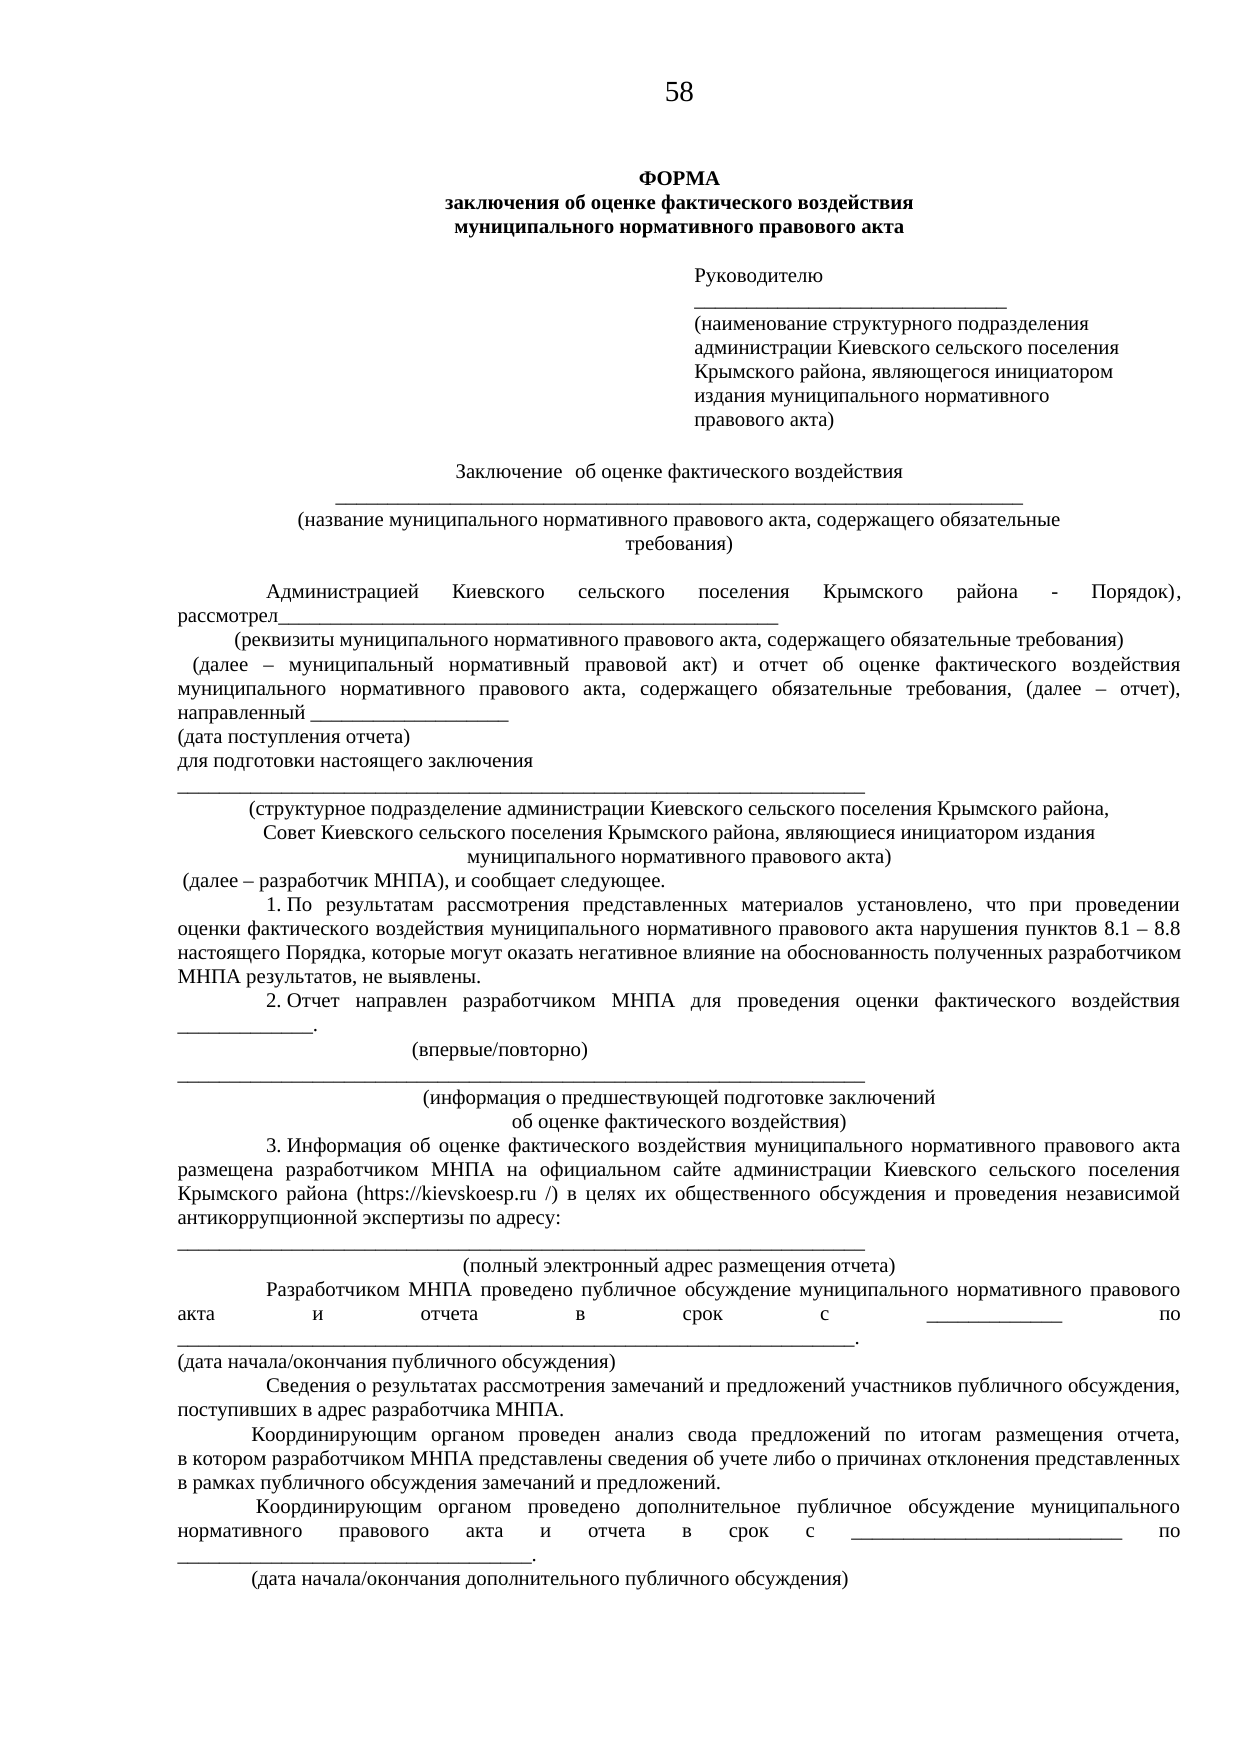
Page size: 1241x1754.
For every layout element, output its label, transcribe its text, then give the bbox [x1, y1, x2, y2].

text (дата поступления отчета) [177, 724, 1181, 748]
text Заключение об оценке фактического воздействия [177, 459, 1181, 483]
text Администрацией Киевского сельского поселения Крымского района - Порядок), рассмотрел________________________________________________ [177, 579, 1181, 627]
text 3. Информация об оценке фактического воздействия муниципального нормативного правового акта размещена разработчиком МНПА на официальном сайте администрации Киевского сельского поселения Крымского района (https://kievskoesp.ru /) в целях их общественного обсуждения и проведения независимой антикоррупционной экспертизы по адресу: [177, 1133, 1181, 1229]
text правового акта) [694, 407, 1181, 431]
text Совет Киевского сельского поселения Крымского района, являющиеся инициатором издания [177, 820, 1181, 844]
text (далее – разработчик МНПА), и сообщает следующее. [177, 868, 1181, 892]
text (дата начала/окончания дополнительного публичного обсуждения) [177, 1566, 1181, 1590]
text (реквизиты муниципального нормативного правового акта, содержащего обязательные требования) [177, 627, 1181, 651]
text __________________________________________________________________ [177, 1061, 1181, 1084]
text __________________________________________________________________ [177, 772, 1181, 796]
text (название муниципального нормативного правового акта, содержащего обязательные [177, 507, 1181, 531]
text ФОРМА [177, 166, 1181, 190]
text ______________________________ [694, 287, 1181, 311]
text Координирующим органом проведено дополнительное публичное обсуждение муниципального нормативного правового акта и отчета в срок с __________________________ по __________________________________. [177, 1494, 1181, 1566]
text (структурное подразделение администрации Киевского сельского поселения Крымского района, [177, 796, 1181, 820]
text Руководителю [694, 262, 1181, 287]
text (информация о предшествующей подготовке заключений [177, 1084, 1181, 1109]
text требования) [177, 531, 1181, 555]
text Координирующим органом проведен анализ свода предложений по итогам размещения отчета, в котором разработчиком МНПА представлены сведения об учете либо о причинах отклонения представленных в рамках публичного обсуждения замечаний и предложений. [177, 1421, 1181, 1494]
text для подготовки настоящего заключения [177, 748, 1181, 772]
text муниципального нормативного правового акта [177, 214, 1181, 238]
text заключения об оценке фактического воздействия [177, 190, 1181, 214]
text 2. Отчет направлен разработчиком МНПА для проведения оценки фактического воздействия _____________. [177, 988, 1181, 1036]
text (далее – муниципальный нормативный правовой акт) и отчет об оценке фактического воздействия муниципального нормативного правового акта, содержащего обязательные требования, (далее – отчет), направленный ___________________ [177, 651, 1181, 724]
text 1. По результатам рассмотрения представленных материалов установлено, что при проведении оценки фактического воздействия муниципального нормативного правового акта нарушения пунктов 8.1 – 8.8 настоящего Порядка, которые могут оказать негативное влияние на обоснованность полученных разработчиком МНПА результатов, не выявлены. [177, 892, 1181, 988]
text (полный электронный адрес размещения отчета) [177, 1253, 1181, 1277]
text __________________________________________________________________ [177, 1229, 1181, 1253]
text об оценке фактического воздействия) [177, 1109, 1181, 1133]
text Сведения о результатах рассмотрения замечаний и предложений участников публичного обсуждения, поступивших в адрес разработчика МНПА. [177, 1373, 1181, 1421]
text Разработчиком МНПА проведено публичное обсуждение муниципального нормативного правового акта и отчета в срок с _____________ по _________________________________________________________________. [177, 1277, 1181, 1349]
text (дата начала/окончания публичного обсуждения) [177, 1349, 1181, 1373]
text муниципального нормативного правового акта) [177, 844, 1181, 868]
text __________________________________________________________________ [177, 483, 1181, 507]
text (наименование структурного подразделения [694, 311, 1181, 335]
text администрации Киевского сельского поселения Крымского района, являющегося инициатором издания муниципального нормативного [694, 335, 1181, 407]
text (впервые/повторно) [177, 1036, 1181, 1061]
